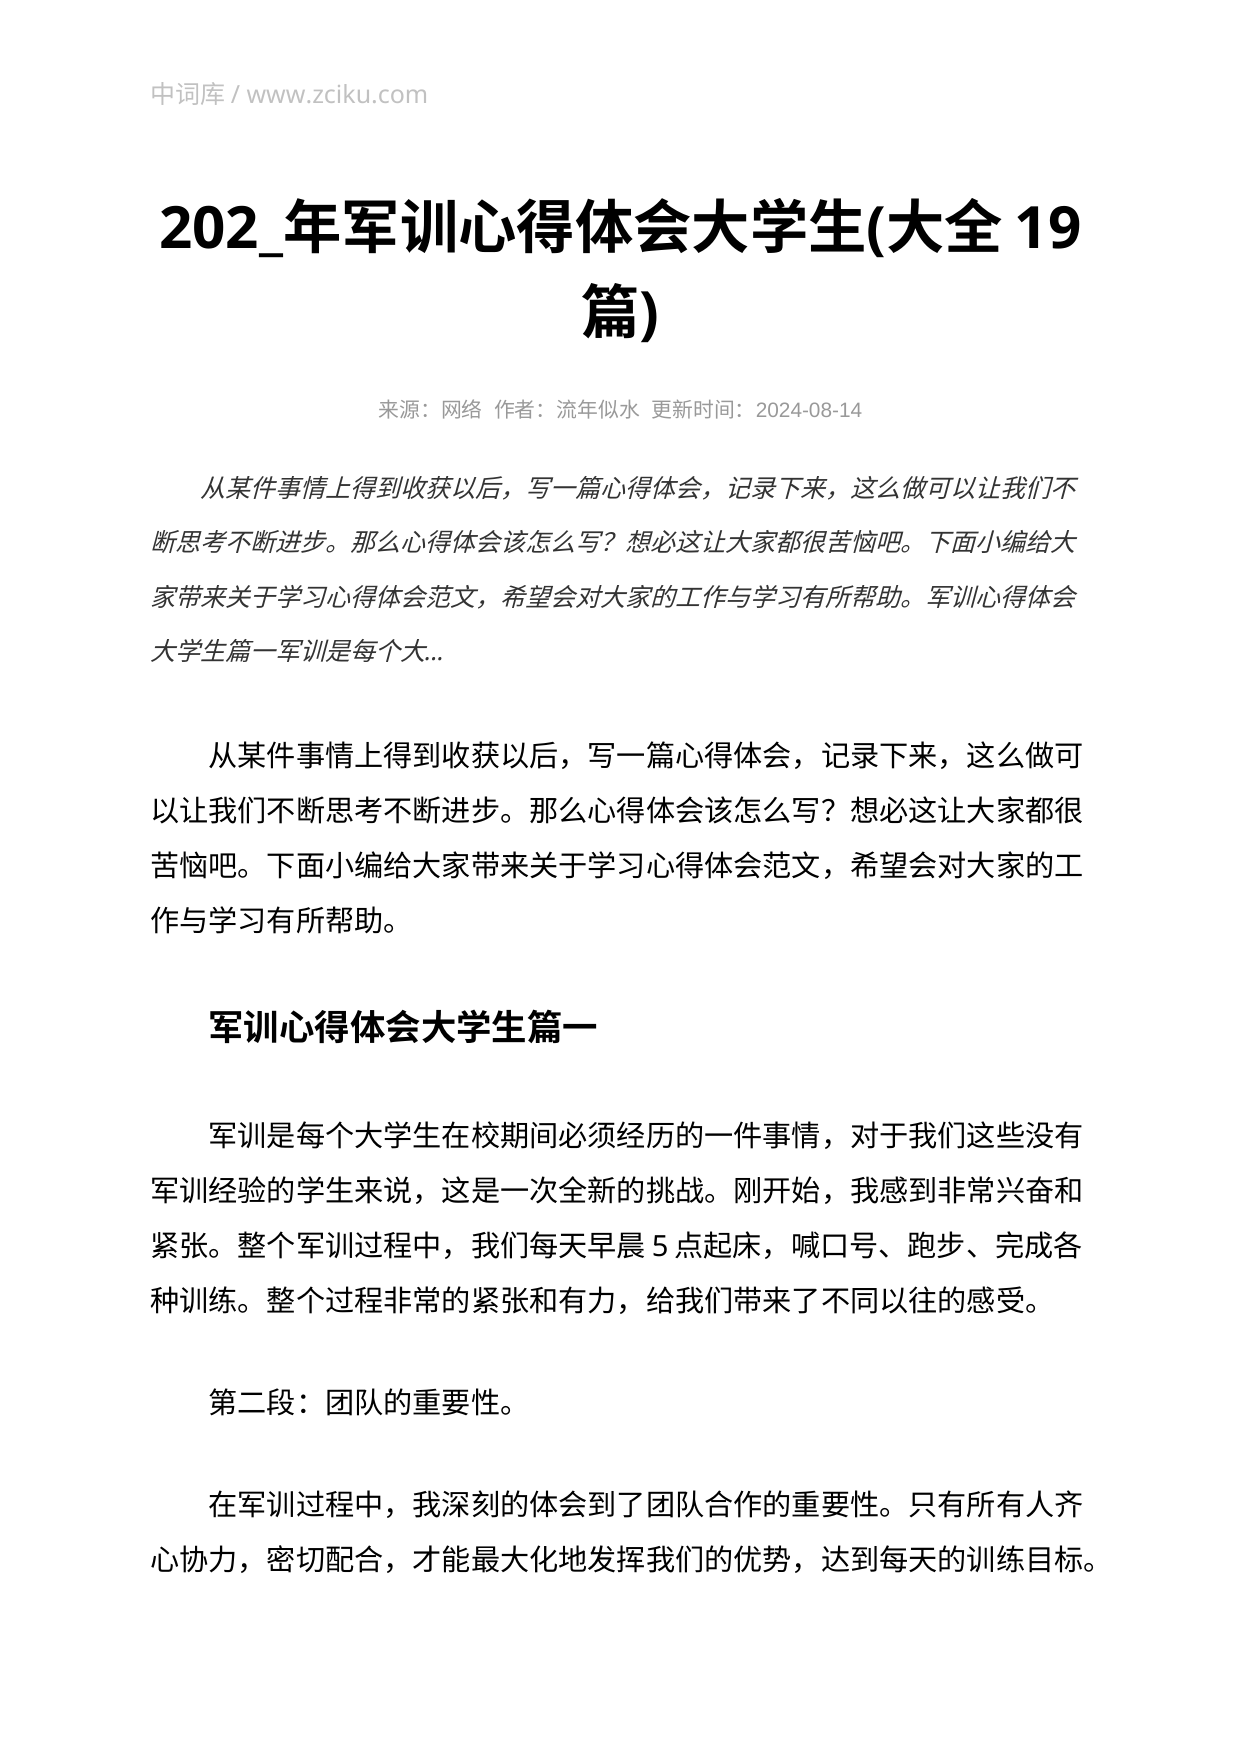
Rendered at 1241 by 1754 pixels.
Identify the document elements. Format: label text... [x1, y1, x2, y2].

text 从某件事情上得到收获以后，写一篇心得体会，记录下来，这么做可以让我们不断思考不断进步。那么心得体会该怎么写？想必这让大家都很苦恼吧。下面小编给大家带来关于学习心得体会范文，希望会对大家的工作与学习有所帮助。 [150, 733, 1090, 940]
subtitle 202_年军训心得体会大学生(大全19篇) [150, 181, 1090, 351]
text 第二段：团队的重要性。 [150, 1379, 1090, 1422]
text 军训是每个大学生在校期间必须经历的一件事情，对于我们这些没有军训经验的学生来说，这是一次全新的挑战。刚开始，我感到非常兴奋和紧张。整个军训过程中，我们每天早晨5点起床，喊口号、跑步、完成各种训练。整个过程非常的紧张和有力，给我们带来了不同以往的感受。 [150, 1113, 1090, 1320]
text 从某件事情上得到收获以后，写一篇心得体会，记录下来，这么做可以让我们不断思考不断进步。那么心得体会该怎么写？想必这让大家都很苦恼吧。下面小编给大家带来关于学习心得体会范文，希望会对大家的工作与学习有所帮助。军训心得体会大学生篇一军训是每个大... [150, 468, 1090, 668]
text 来源：网络 作者：流年似水 更新时间：2024-08-14 [150, 398, 1090, 422]
text 军训心得体会大学生篇一 [150, 999, 1090, 1051]
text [150, 1481, 1090, 1578]
